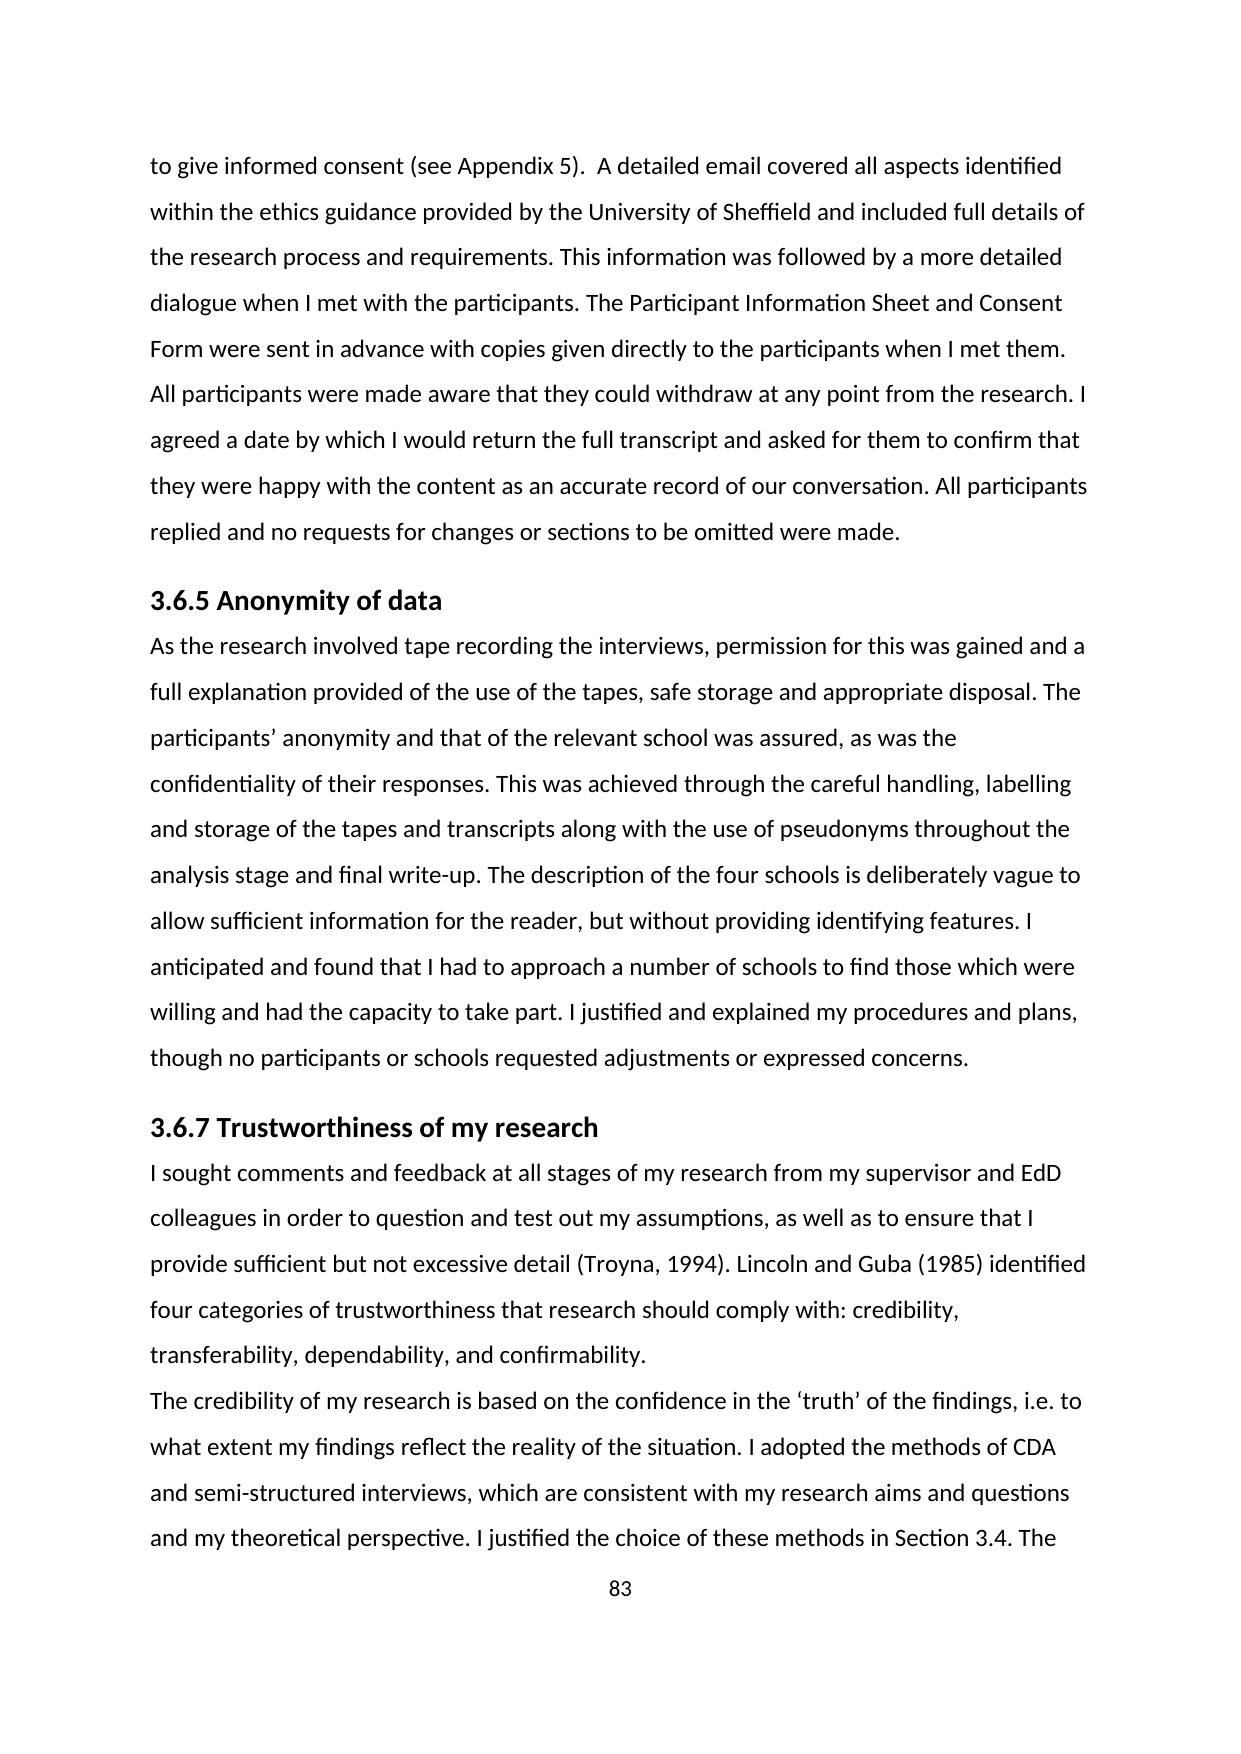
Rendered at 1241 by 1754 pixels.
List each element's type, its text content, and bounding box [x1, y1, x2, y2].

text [150, 1385, 1090, 1553]
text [150, 150, 1090, 546]
text As the research involved tape recording the interviews, permission for this was gained and a full explanation provided of the use of the tapes, safe storage and appropriate disposal. The participants’ anonymity and that of the relevant school was assured, as was the confidentiality of their responses. This was achieved through the careful handling, labelling and storage of the tapes and transcripts along with the use of pseudonyms throughout the analysis stage and final write-up. The description of the four schools is deliberately vague to allow sufficient information for the reader, but without providing identifying features. I anticipated and found that I had to approach a number of schools to find those which were willing and had the capacity to take part. I justified and explained my procedures and plans, though no participants or schools requested adjustments or expressed concerns. [150, 631, 1090, 1073]
subtitle 3.6.7 Trustworthiness of my research [150, 1109, 1090, 1144]
text I sought comments and feedback at all stages of my research from my supervisor and EdD colleagues in order to question and test out my assumptions, as well as to ensure that I provide sufficient but not excessive detail (Troyna, 1994). Lincoln and Guba (1985) identified four categories of trustworthiness that research should comply with: credibility, transferability, dependability, and confirmability. [150, 1157, 1090, 1370]
subtitle 3.6.5 Anonymity of data [150, 582, 1090, 618]
